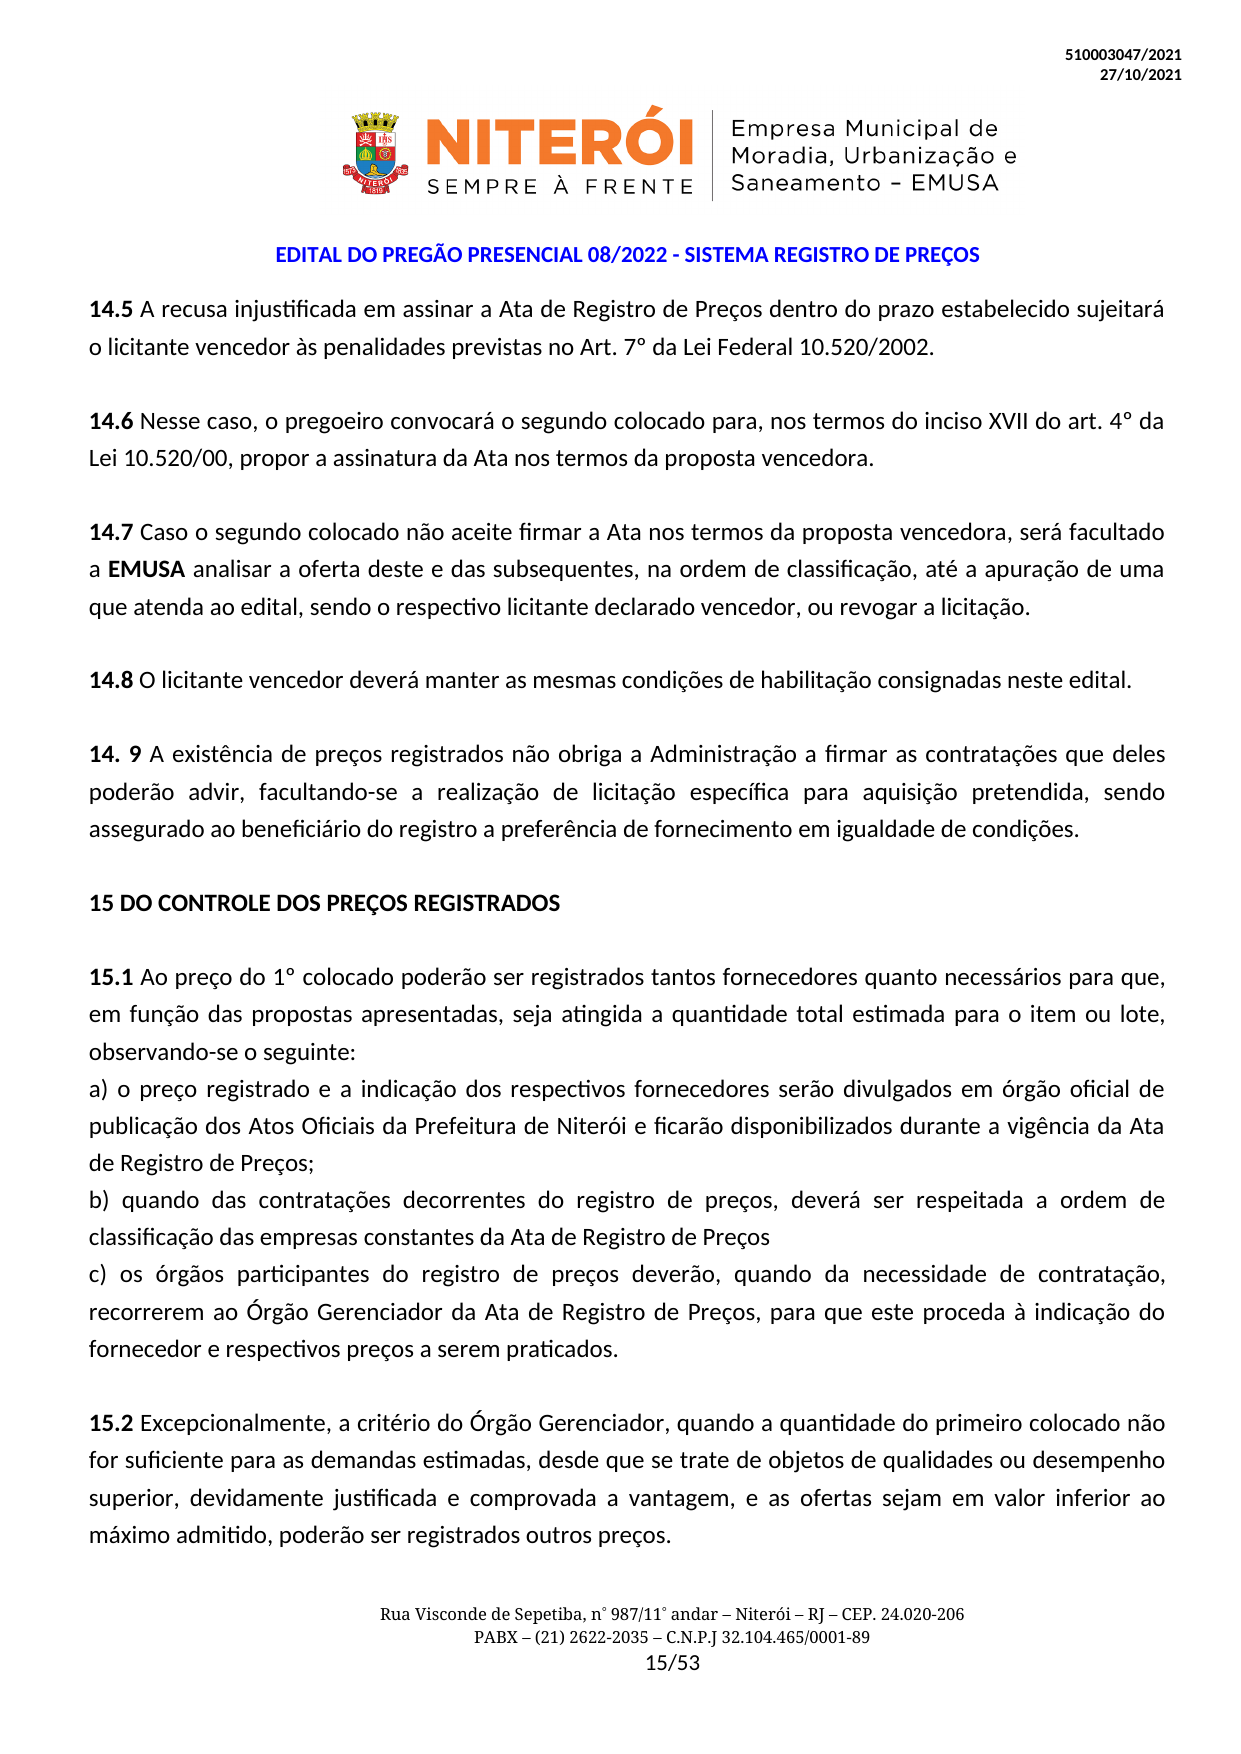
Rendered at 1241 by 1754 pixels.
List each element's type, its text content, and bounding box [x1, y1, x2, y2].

text 14. 9 A existência de preços registrados não obriga a Administração a firmar as contratações que deles poderão advir, facultando-se a realização de licitação específica para aquisição pretendida, sendo assegurado ao beneficiário do registro a preferência de fornecimento em igualdade de condições. [89, 738, 1167, 845]
text 15.1 Ao preço do 1º colocado poderão ser registrados tantos fornecedores quanto necessários para que, em função das propostas apresentadas, seja atingida a quantidade total estimada para o item ou lote, observando-se o seguinte: [89, 960, 1167, 1067]
text b) quando das contratações decorrentes do registro de preços, deverá ser respeitada a ordem de classificação das empresas constantes da Ata de Registro de Preços [89, 1183, 1167, 1253]
text 14.7 Caso o segundo colocado não aceite firmar a Ata nos termos da proposta vencedora, será facultado a EMUSA analisar a oferta deste e das subsequentes, na ordem de classificação, até a apuração de uma que atenda ao edital, sendo o respectivo licitante declarado vencedor, ou revogar a licitação. [89, 515, 1167, 622]
text c) os órgãos participantes do registro de preços deverão, quando da necessidade de contratação, recorrerem ao Órgão Gerenciador da Ata de Registro de Preços, para que este proceda à indicação do fornecedor e respectivos preços a serem praticados. [89, 1258, 1167, 1365]
text 14.5 A recusa injustificada em assinar a Ata de Registro de Preços dentro do prazo estabelecido sujeitará o licitante vencedor às penalidades previstas no Art. 7º da Lei Federal 10.520/2002. [89, 293, 1167, 362]
text a) o preço registrado e a indicação dos respectivos fornecedores serão divulgados em órgão oficial de publicação dos Atos Oficiais da Prefeitura de Niterói e ficarão disponibilizados durante a vigência da Ata de Registro de Preços; [89, 1072, 1167, 1179]
picture [319, 85, 1026, 215]
text 14.6 Nesse caso, o pregoeiro convocará o segundo colocado para, nos termos do inciso XVII do art. 4º da Lei 10.520/00, propor a assinatura da Ata nos termos da proposta vencedora. [89, 404, 1167, 474]
text 15.2 Excepcionalmente, a critério do Órgão Gerenciador, quando a quantidade do primeiro colocado não for suficiente para as demandas estimadas, desde que se trate de objetos de qualidades ou desempenho superior, devidamente justificada e comprovada a vantagem, e as ofertas sejam em valor inferior ao máximo admitido, poderão ser registrados outros preços. [89, 1406, 1167, 1551]
text 14.8 O licitante vencedor deverá manter as mesmas condições de habilitação consignadas neste edital. [89, 664, 1167, 696]
text 15 DO CONTROLE DOS PREÇOS REGISTRADOS [89, 886, 1167, 919]
